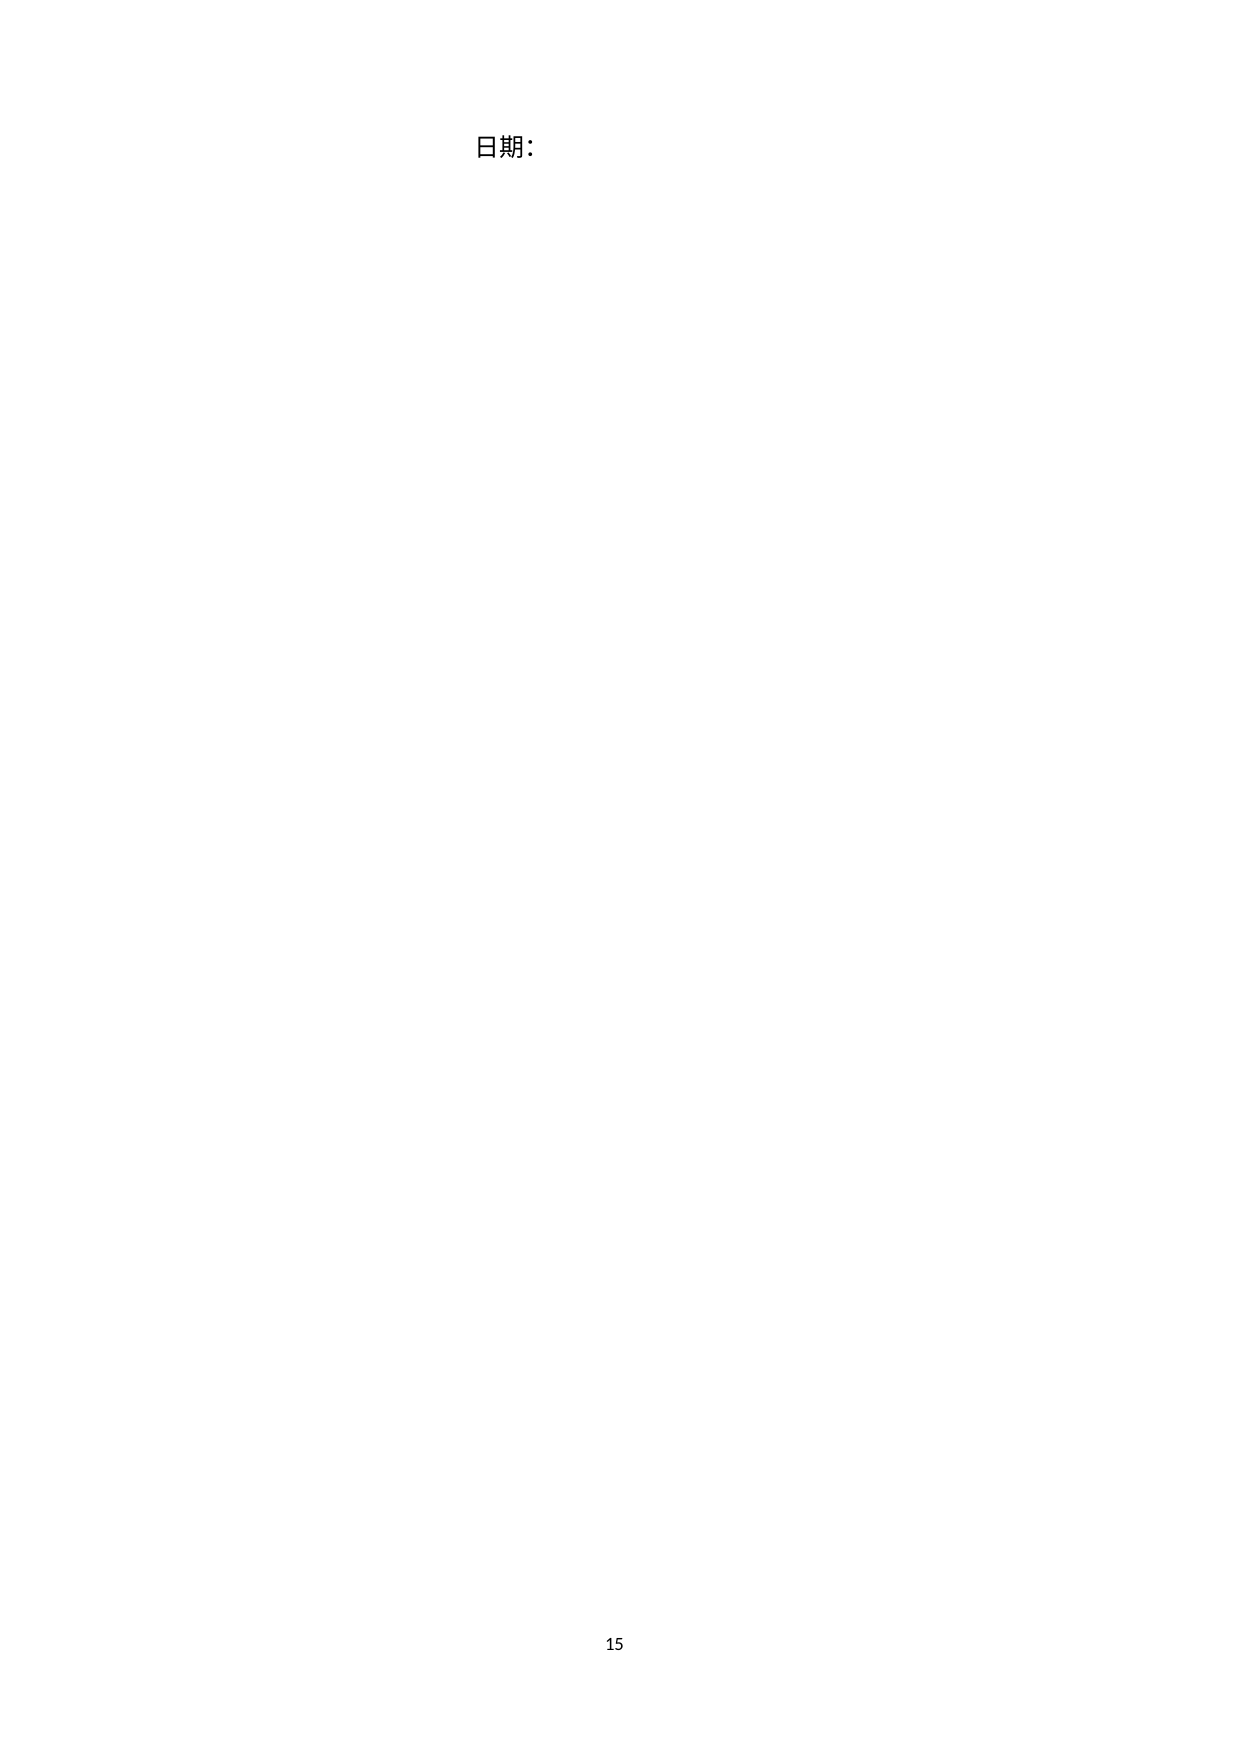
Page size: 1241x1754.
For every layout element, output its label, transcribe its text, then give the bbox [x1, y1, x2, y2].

text 日期： [424, 123, 1110, 165]
